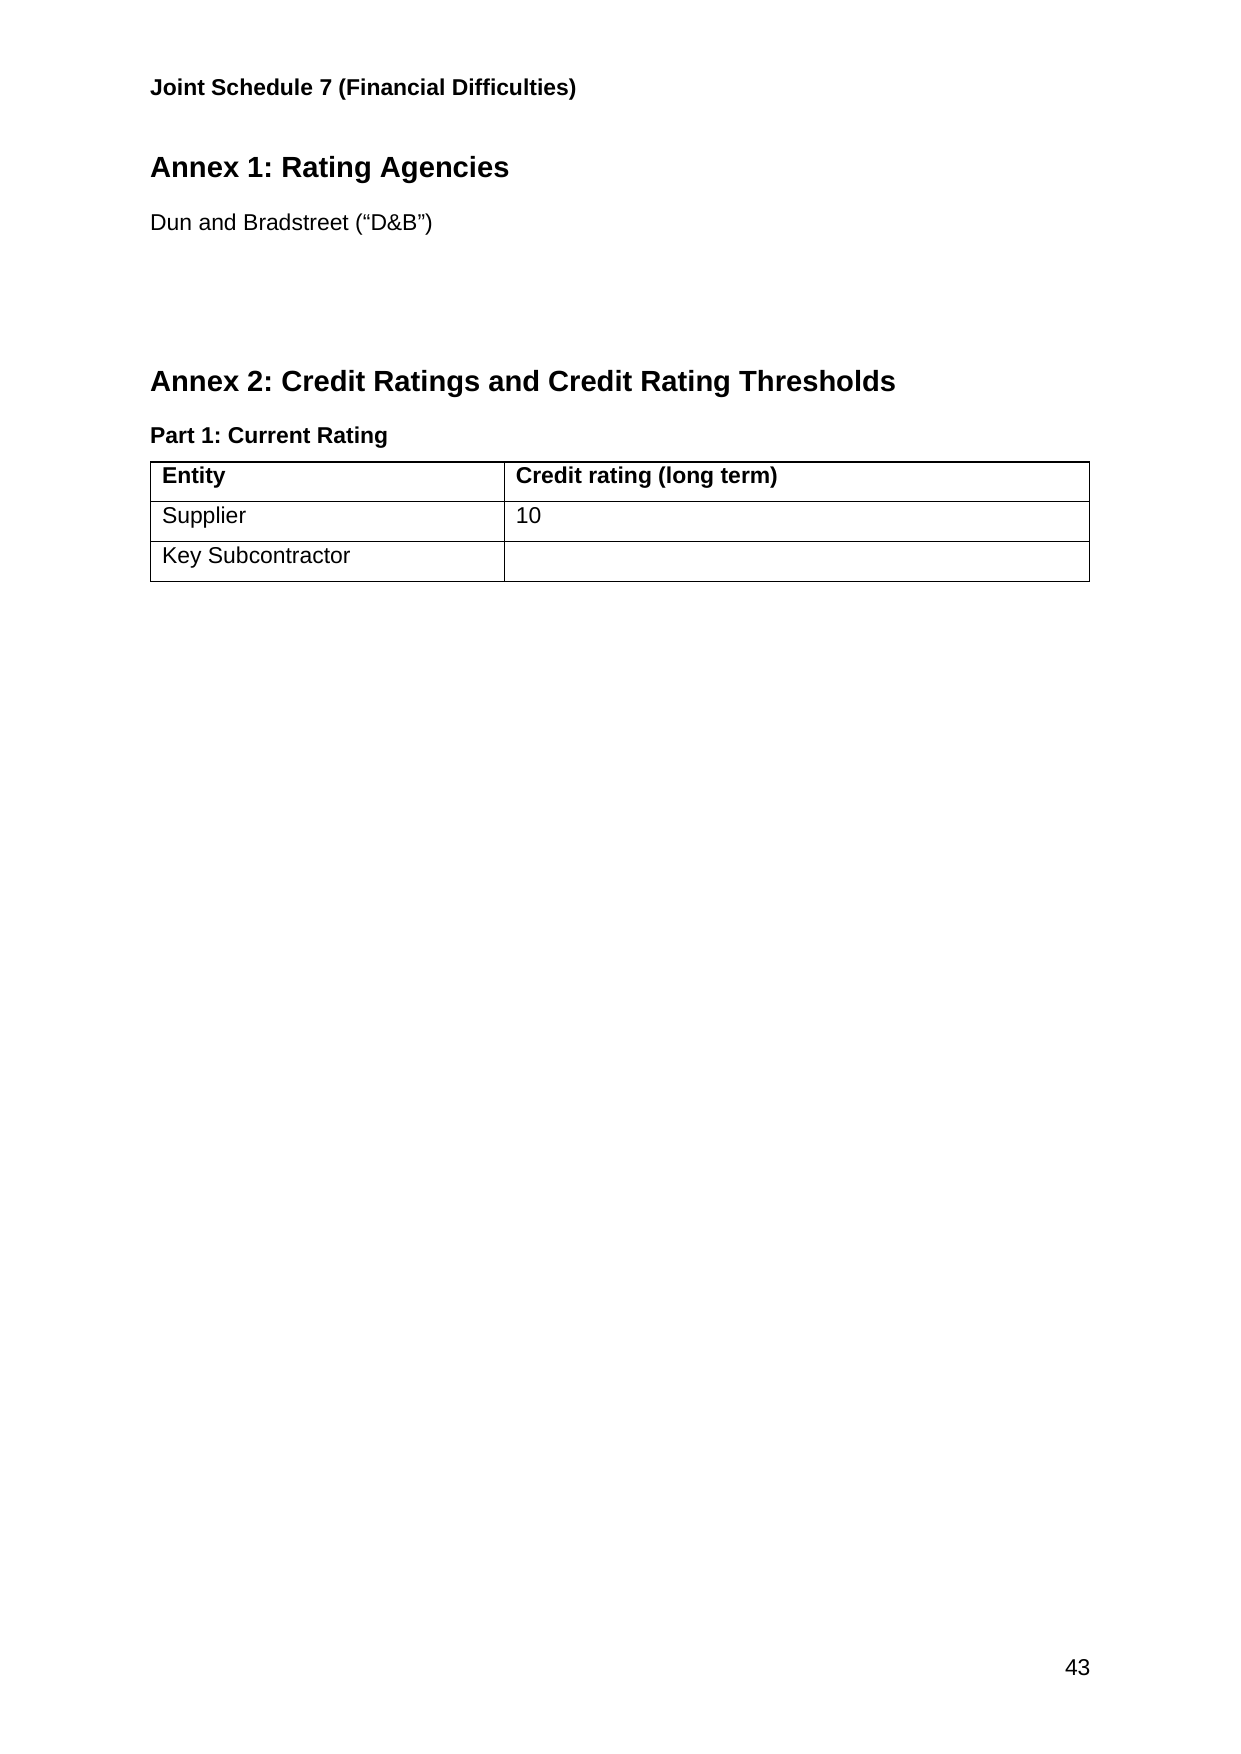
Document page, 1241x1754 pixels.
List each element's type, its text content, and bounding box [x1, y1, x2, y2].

table_header Credit rating (long term) [505, 463, 1089, 501]
text Part 1: Current Rating [150, 422, 1090, 449]
table_cell Key Subcontractor [151, 542, 504, 581]
table_cell Supplier [151, 502, 504, 541]
text Annex 2: Credit Ratings and Credit Rating Thresholds [150, 364, 1090, 397]
table_cell 10 [505, 502, 1089, 541]
text Dun and Bradstreet (“D&B”) [150, 208, 1090, 235]
text Annex 1: Rating Agencies [150, 150, 1090, 183]
table_header Entity [151, 463, 504, 501]
table_cell [505, 542, 1089, 581]
